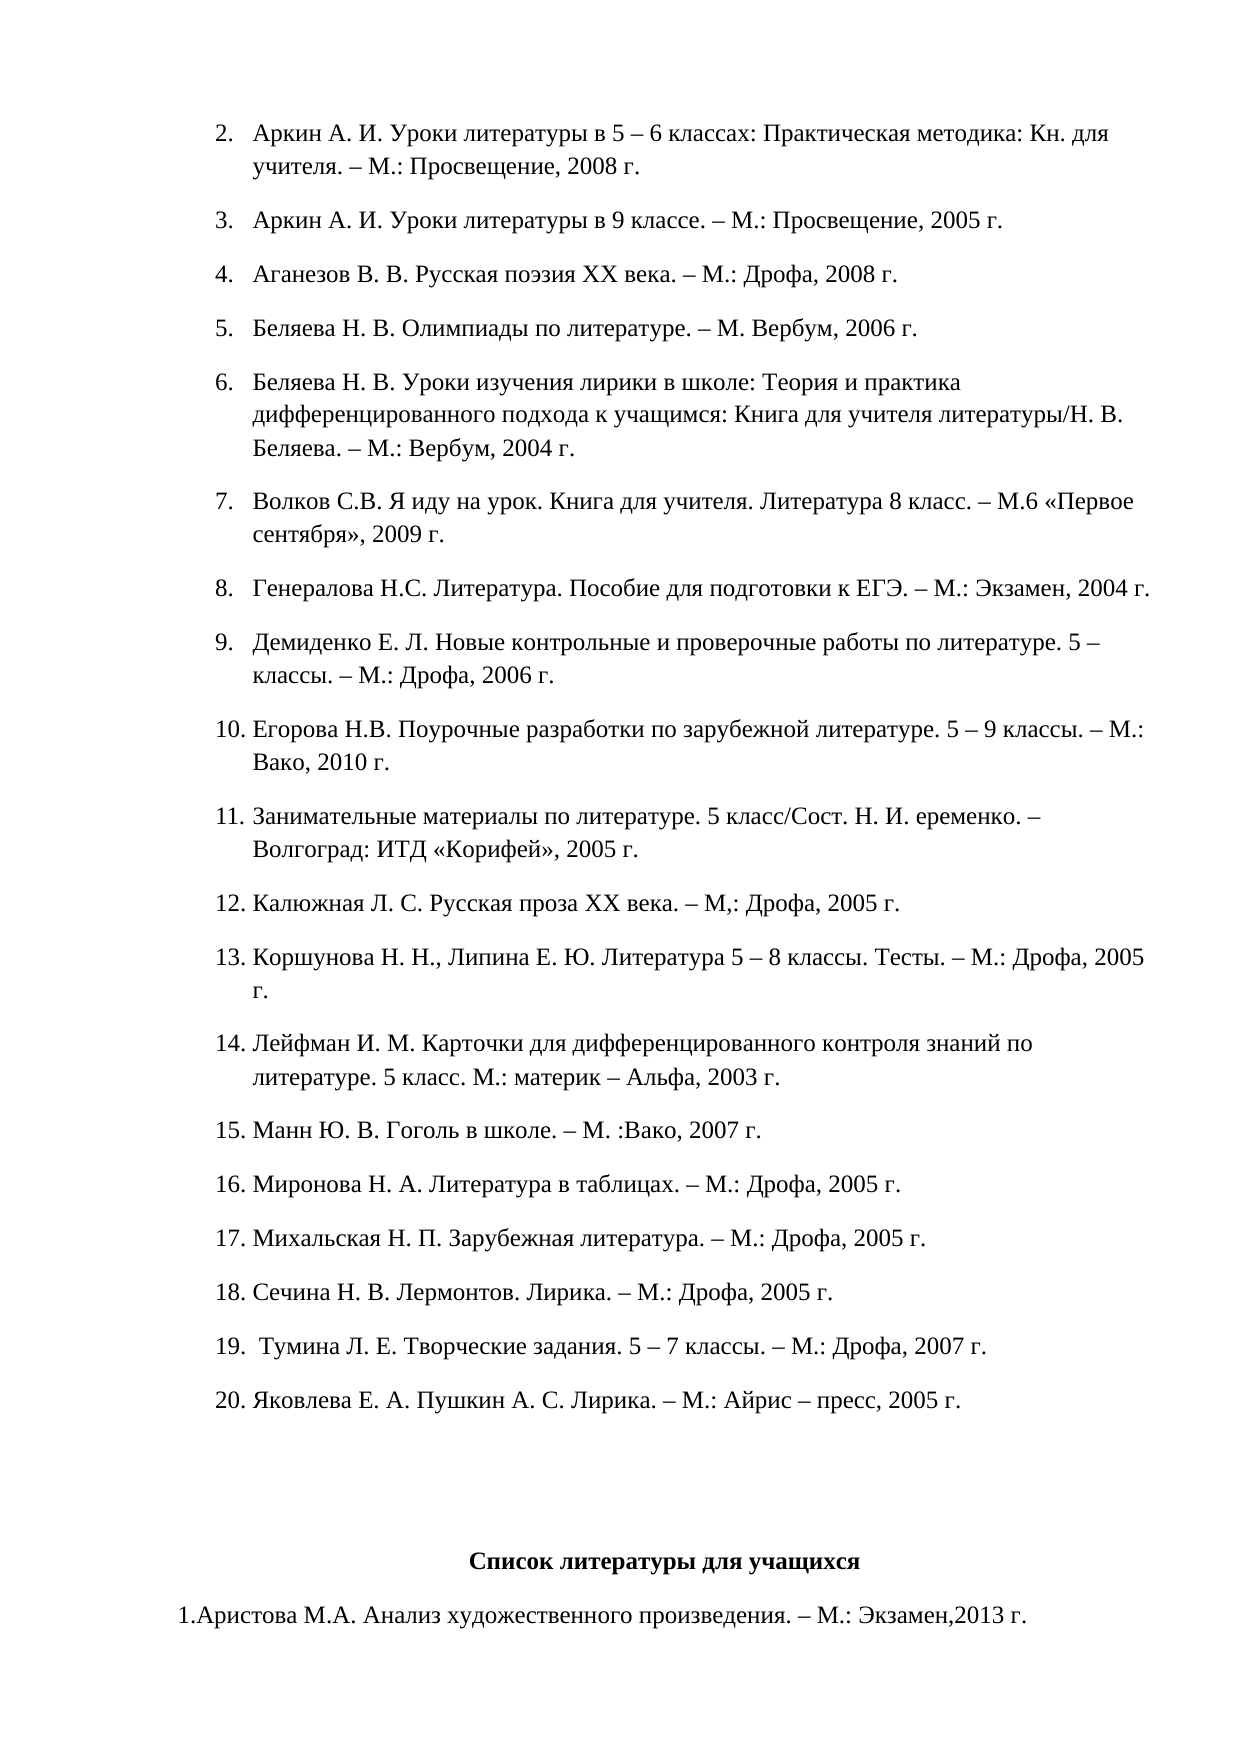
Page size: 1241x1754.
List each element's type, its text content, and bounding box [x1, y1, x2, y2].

list Генералова Н.С. Литература. Пособие для подготовки к ЕГЭ. – М.: Экзамен, 2004 г. [215, 573, 1152, 602]
list Калюжная Л. С. Русская проза ХХ века. – М,: Дрофа, 2005 г. [215, 888, 1152, 917]
list Аганезов В. В. Русская поэзия ХХ века. – М.: Дрофа, 2008 г. [215, 259, 1152, 288]
list Беляева Н. В. Олимпиады по литературе. – М. Вербум, 2006 г. [215, 313, 1152, 341]
list Аркин А. И. Уроки литературы в 9 классе. – М.: Просвещение, 2005 г. [215, 205, 1152, 234]
list Михальская Н. П. Зарубежная литература. – М.: Дрофа, 2005 г. [215, 1223, 1152, 1252]
list Егорова Н.В. Поурочные разработки по зарубежной литературе. 5 – 9 классы. – М.: Вако, 2010 г. [215, 714, 1152, 776]
text Список литературы для учащихся [177, 1546, 1152, 1575]
list Аркин А. И. Уроки литературы в 5 – 6 классах: Практическая методика: Кн. для учителя. – М.: Просвещение, 2008 г. [215, 118, 1152, 180]
list Лейфман И. М. Карточки для дифференцированного контроля знаний по литературе. 5 класс. М.: материк – Альфа, 2003 г. [215, 1028, 1152, 1090]
list Миронова Н. А. Литература в таблицах. – М.: Дрофа, 2005 г. [215, 1169, 1152, 1198]
list Коршунова Н. Н., Липина Е. Ю. Литература 5 – 8 классы. Тесты. – М.: Дрофа, 2005 г. [215, 942, 1152, 1003]
list Яковлева Е. А. Пушкин А. С. Лирика. – М.: Айрис – пресс, 2005 г. [215, 1385, 1152, 1413]
list Сечина Н. В. Лермонтов. Лирика. – М.: Дрофа, 2005 г. [215, 1277, 1152, 1306]
list Тумина Л. Е. Творческие задания. 5 – 7 классы. – М.: Дрофа, 2007 г. [215, 1331, 1152, 1359]
list Демиденко Е. Л. Новые контрольные и проверочные работы по литературе. 5 – классы. – М.: Дрофа, 2006 г. [215, 627, 1152, 689]
list Волков С.В. Я иду на урок. Книга для учителя. Литература 8 класс. – М.6 «Первое сентября», 2009 г. [215, 486, 1152, 548]
list Манн Ю. В. Гоголь в школе. – М. :Вако, 2007 г. [215, 1115, 1152, 1144]
list Беляева Н. В. Уроки изучения лирики в школе: Теория и практика дифференцированного подхода к учащимся: Книга для учителя литературы/Н. В. Беляева. – М.: Вербум, 2004 г. [215, 367, 1152, 461]
text 1.Аристова М.А. Анализ художественного произведения. – М.: Экзамен,2013 г. [177, 1600, 1152, 1629]
list Занимательные материалы по литературе. 5 класс/Сост. Н. И. еременко. – Волгоград: ИТД «Корифей», 2005 г. [215, 801, 1152, 863]
